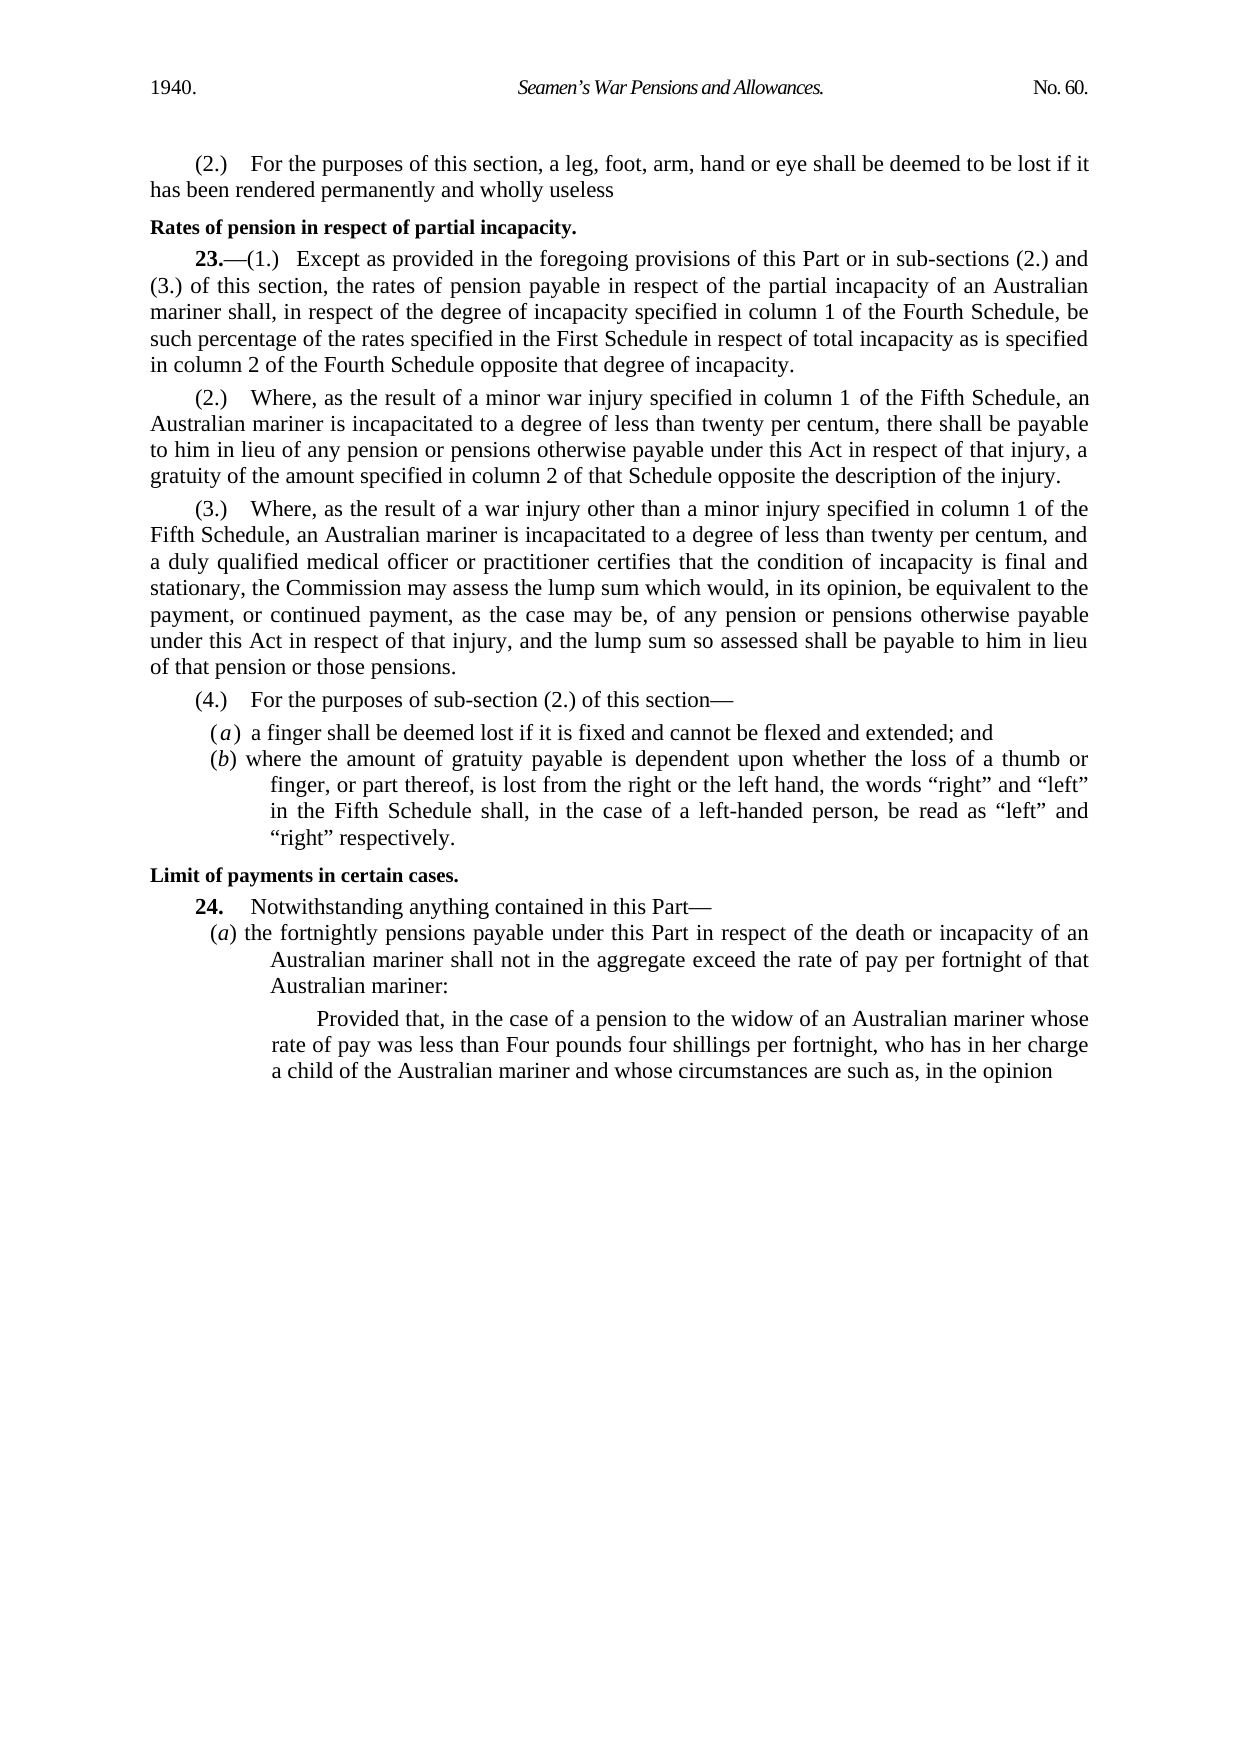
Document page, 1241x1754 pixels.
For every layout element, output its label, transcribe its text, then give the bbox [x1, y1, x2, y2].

text Rates of pension in respect of partial incapacity. [150, 215, 1090, 239]
text (2.) For the purposes of this section, a leg, foot, arm, hand or eye shall be deemed to be lost if it has been rendered permanently and wholly useless [150, 150, 1090, 203]
text (3.) Where, as the result of a war injury other than a minor injury specified in column 1 of the Fifth Schedule, an Australian mariner is incapacitated to a degree of less than twenty per centum, and a duly qualified medical officer or practitioner certifies that the condition of incapacity is final and stationary, the Commission may assess the lump sum which would, in its opinion, be equivalent to the payment, or continued payment, as the case may be, of any pension or pensions otherwise payable under this Act in respect of that injury, and the lump sum so assessed shall be payable to him in lieu of that pension or those pensions. [150, 495, 1090, 680]
text 23.—(1.) Except as provided in the foregoing provisions of this Part or in sub-sections (2.) and (3.) of this section, the rates of pension payable in respect of the partial incapacity of an Australian mariner shall, in respect of the degree of incapacity specified in column 1 of the Fourth Schedule, be such percentage of the rates specified in the First Schedule in respect of total incapacity as is specified in column 2 of the Fourth Schedule opposite that degree of incapacity. [150, 246, 1090, 377]
text (a) a finger shall be deemed lost if it is fixed and cannot be flexed and extended; and [210, 718, 1090, 745]
text (a) the fortnightly pensions payable under this Part in respect of the death or incapacity of an Australian mariner shall not in the aggregate exceed the rate of pay per fortnight of that Australian mariner: [210, 919, 1090, 998]
text 24. Notwithstanding anything contained in this Part— [150, 893, 1090, 919]
text (b) where the amount of gratuity payable is dependent upon whether the loss of a thumb or finger, or part thereof, is lost from the right or the left hand, the words “right” and “left” in the Fifth Schedule shall, in the case of a left-handed person, be read as “left” and “right” respectively. [210, 745, 1090, 850]
text (4.) For the purposes of sub-section (2.) of this section— [150, 686, 1090, 712]
text (2.) Where, as the result of a minor war injury specified in column 1 of the Fifth Schedule, an Australian mariner is incapacitated to a degree of less than twenty per centum, there shall be payable to him in lieu of any pension or pensions otherwise payable under this Act in respect of that injury, a gratuity of the amount specified in column 2 of that Schedule opposite the description of the injury. [150, 383, 1090, 489]
text Limit of payments in certain cases. [150, 863, 1090, 887]
text Provided that, in the case of a pension to the widow of an Australian mariner whose rate of pay was less than Four pounds four shillings per fortnight, who has in her charge a child of the Australian mariner and whose circumstances are such as, in the opinion [271, 1005, 1090, 1084]
